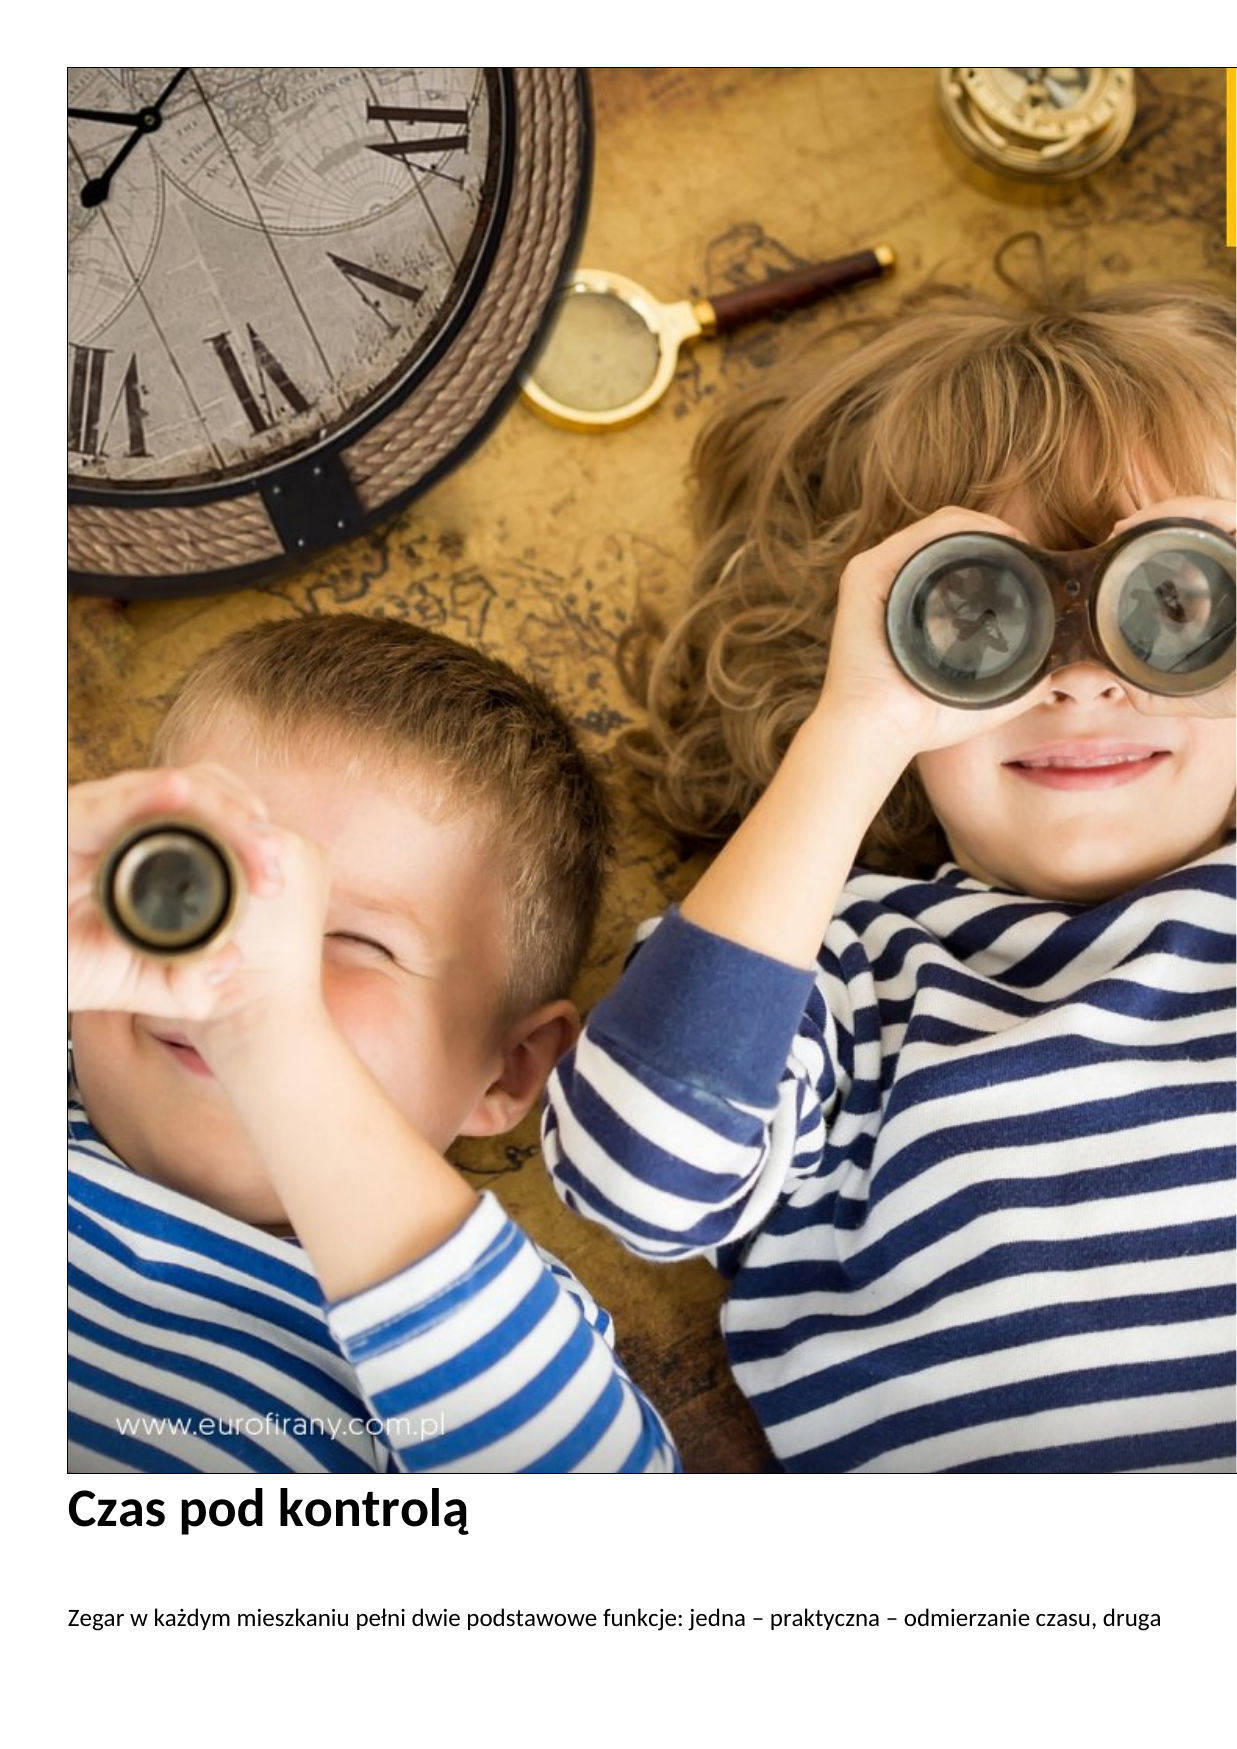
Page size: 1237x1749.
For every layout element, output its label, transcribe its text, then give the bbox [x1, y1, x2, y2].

picture [68, 68, 1237, 1473]
text Czas pod kontrolą [68, 1474, 1169, 1540]
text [68, 1603, 1169, 1633]
